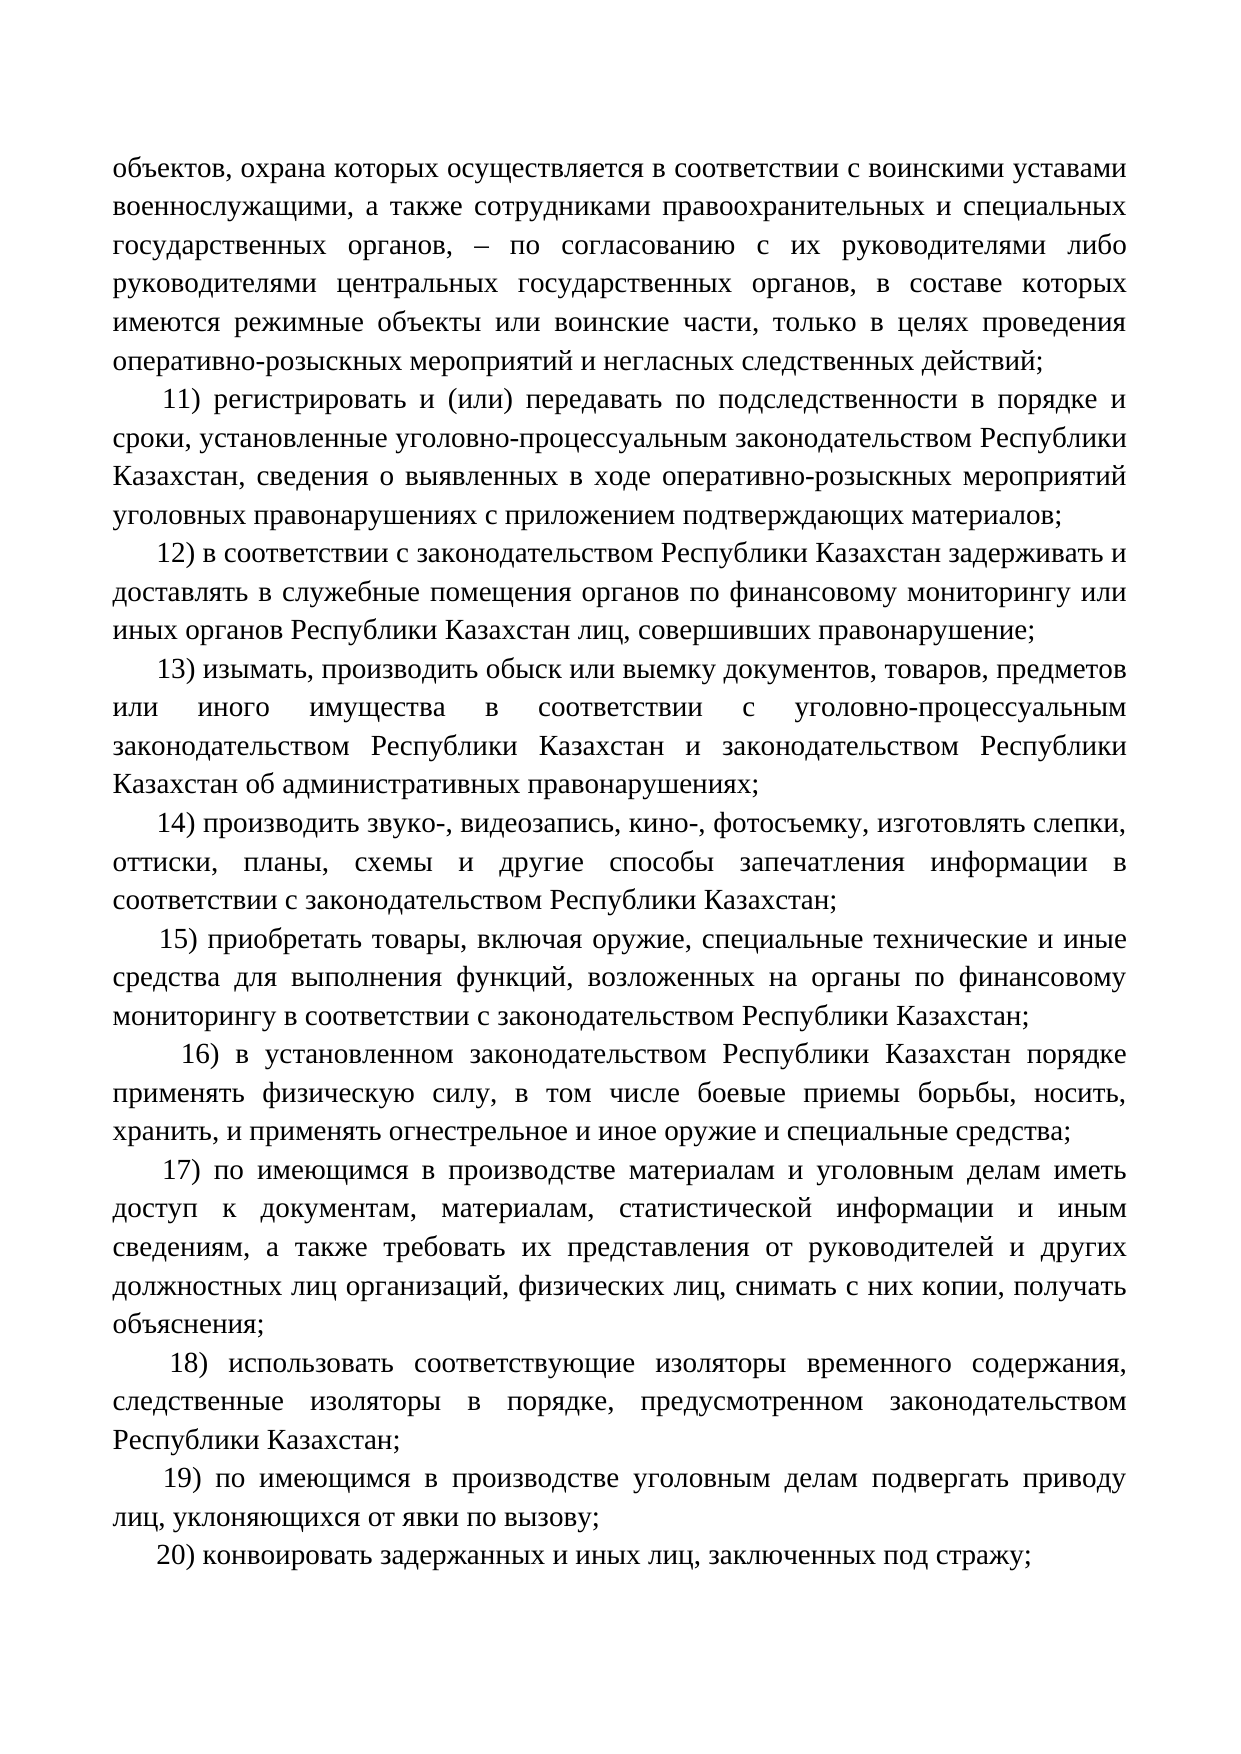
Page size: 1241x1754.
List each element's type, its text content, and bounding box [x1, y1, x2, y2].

text 11) регистрировать и (или) передавать по подследственности в порядке и сроки, установленные уголовно-процессуальным законодательством Республики Казахстан, сведения о выявленных в ходе оперативно-розыскных мероприятий уголовных правонарушениях с приложением подтверждающих материалов; [112, 381, 1128, 530]
text 13) изымать, производить обыск или выемку документов, товаров, предметов или иного имущества в соответствии с уголовно-процессуальным законодательством Республики Казахстан и законодательством Республики Казахстан об административных правонарушениях; [112, 651, 1128, 800]
text 14) производить звуко-, видеозапись, кино-, фотосъемку, изготовлять слепки, оттиски, планы, схемы и другие способы запечатления информации в соответствии с законодательством Республики Казахстан; [112, 805, 1128, 916]
text 20) конвоировать задержанных и иных лиц, заключенных под стражу; [112, 1537, 1128, 1571]
text 17) по имеющимся в производстве материалам и уголовным делам иметь доступ к документам, материалам, статистической информации и иным сведениям, а также требовать их представления от руководителей и других должностных лиц организаций, физических лиц, снимать с них копии, получать объяснения; [112, 1152, 1128, 1340]
text 16) в установленном законодательством Республики Казахстан порядке применять физическую силу, в том числе боевые приемы борьбы, носить, хранить, и применять огнестрельное и иное оружие и специальные средства; [112, 1036, 1128, 1147]
text 18) использовать соответствующие изоляторы временного содержания, следственные изоляторы в порядке, предусмотренном законодательством Республики Казахстан; [112, 1345, 1128, 1455]
text 12) в соответствии с законодательством Республики Казахстан задерживать и доставлять в служебные помещения органов по финансовому мониторингу или иных органов Республики Казахстан лиц, совершивших правонарушение; [112, 535, 1128, 646]
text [112, 150, 1128, 376]
text 15) приобретать товары, включая оружие, специальные технические и иные средства для выполнения функций, возложенных на органы по финансовому мониторингу в соответствии с законодательством Республики Казахстан; [112, 921, 1128, 1031]
text 19) по имеющимся в производстве уголовным делам подвергать приводу лиц, уклоняющихся от явки по вызову; [112, 1460, 1128, 1532]
